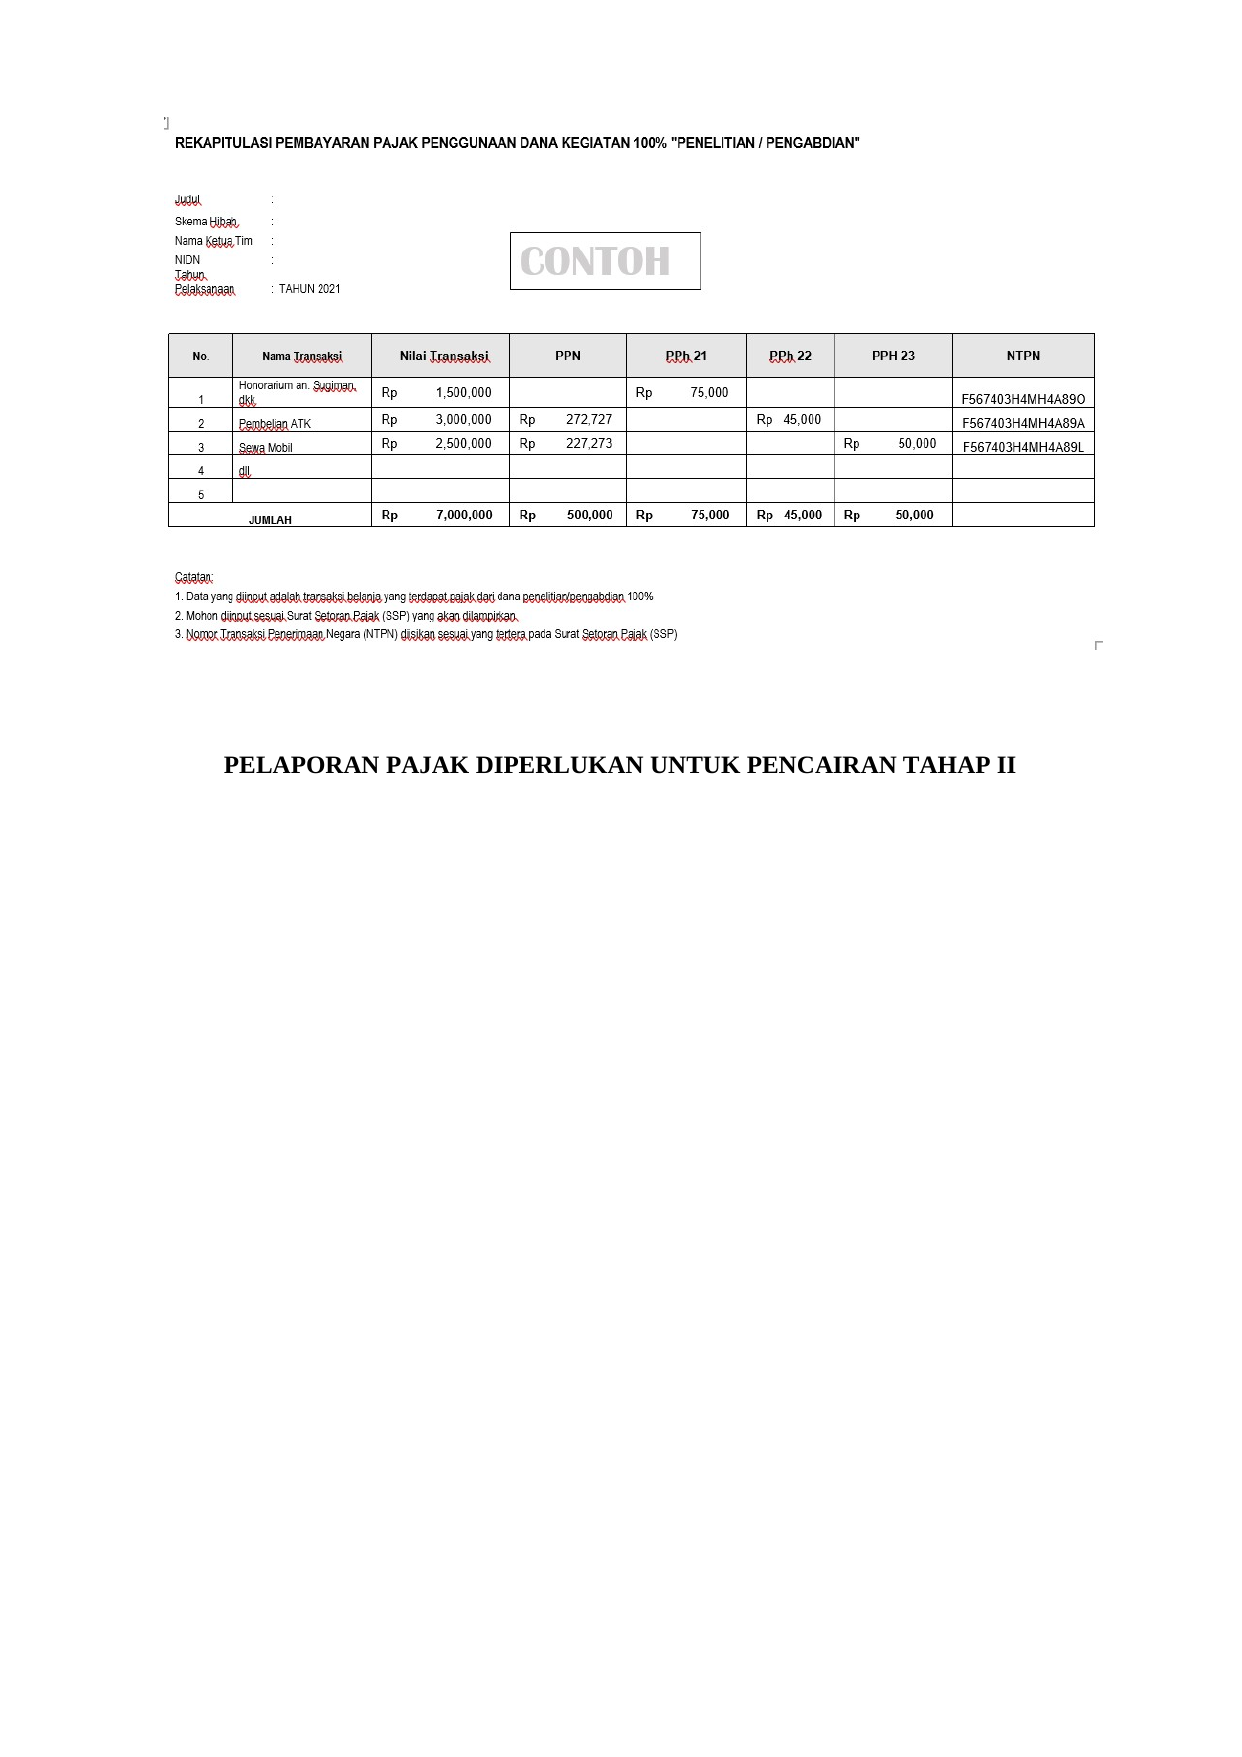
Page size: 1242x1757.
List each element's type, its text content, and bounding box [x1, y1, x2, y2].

text PELAPORAN PAJAK DIPERLUKAN UNTUK PENCAIRAN TAHAP II [224, 751, 1117, 779]
picture [164, 117, 1103, 650]
